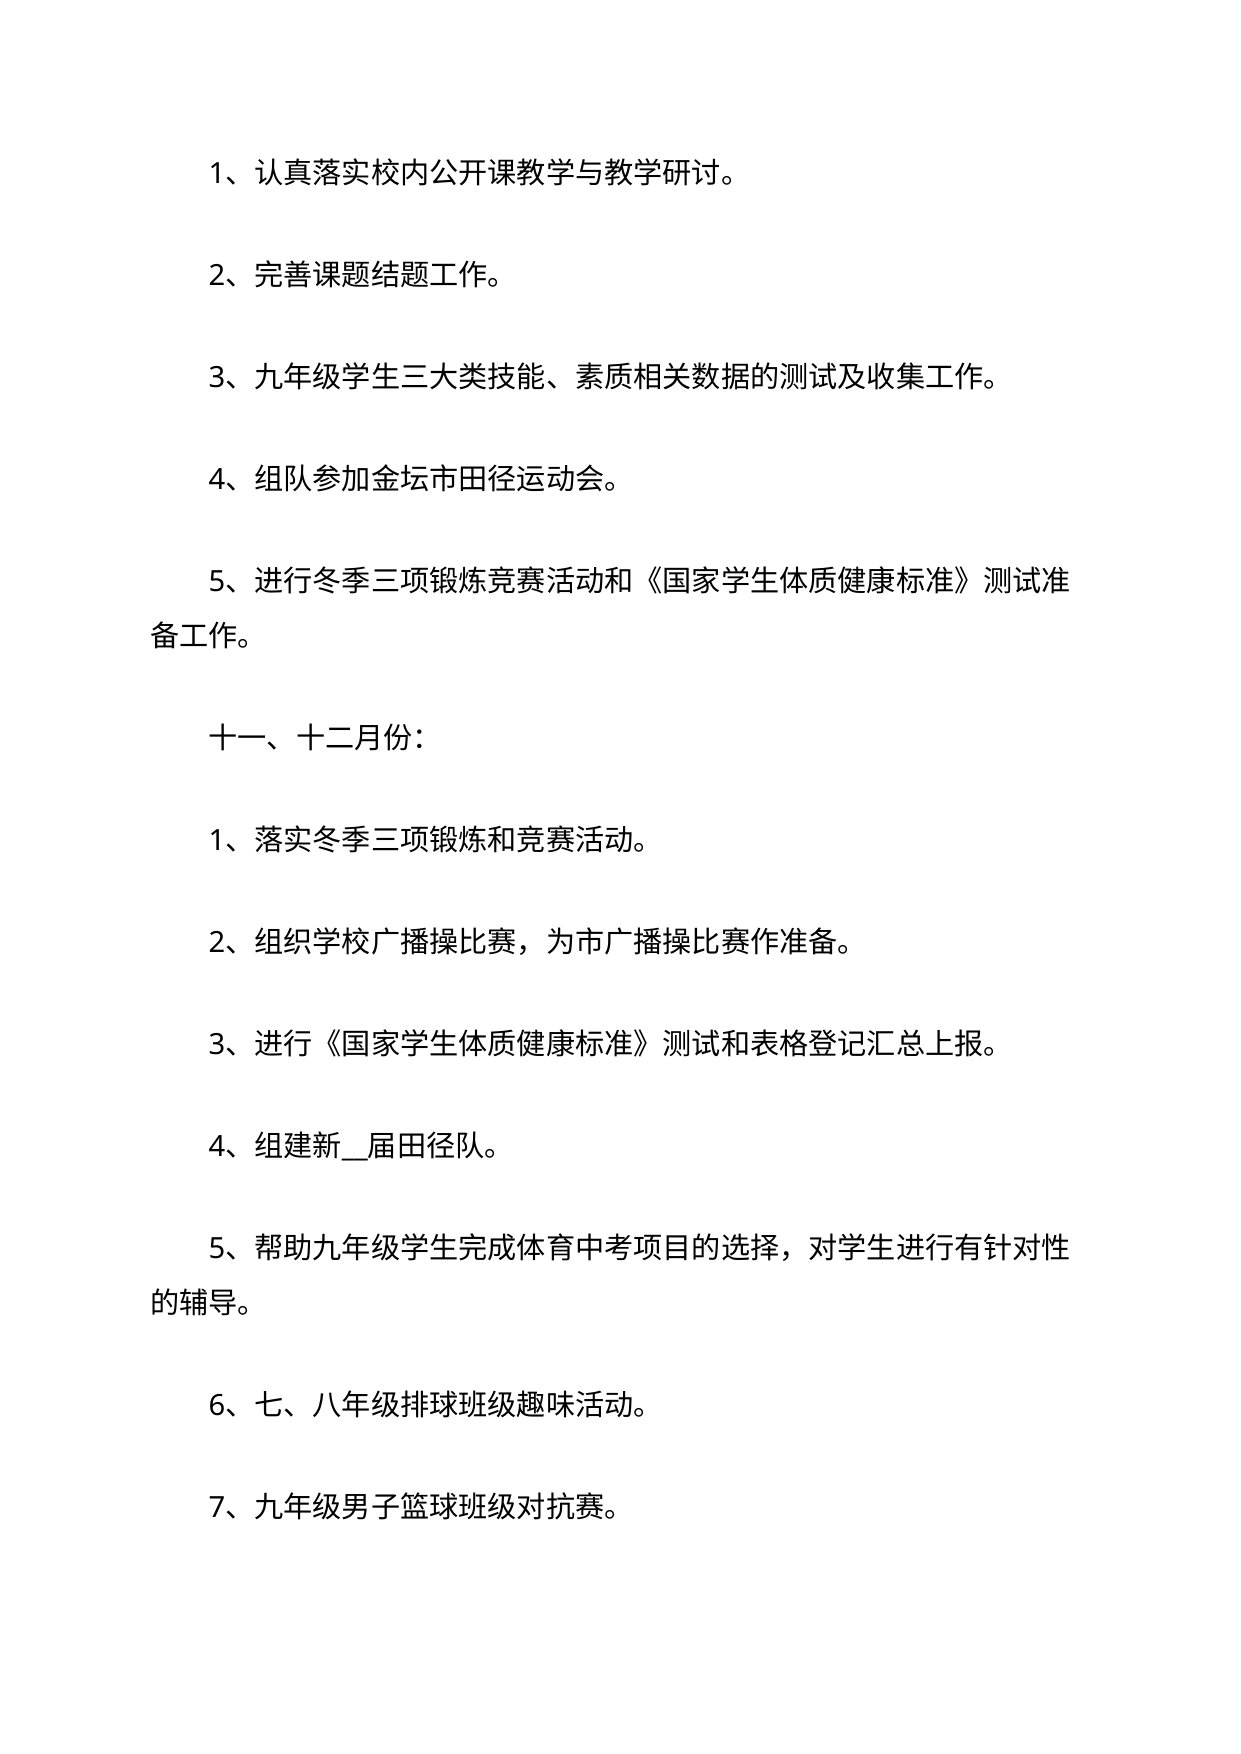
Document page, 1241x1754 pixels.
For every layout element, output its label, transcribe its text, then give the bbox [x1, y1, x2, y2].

text 4、组队参加金坛市田径运动会。 [150, 456, 1090, 498]
text 6、七、八年级排球班级趣味活动。 [150, 1381, 1090, 1423]
text 十一、十二月份： [150, 715, 1090, 757]
text 1、落实冬季三项锻炼和竞赛活动。 [150, 816, 1090, 859]
text 4、组建新__届田径队。 [150, 1122, 1090, 1165]
text 3、九年级学生三大类技能、素质相关数据的测试及收集工作。 [150, 354, 1090, 396]
text 5、进行冬季三项锻炼竞赛活动和《国家学生体质健康标准》测试准备工作。 [150, 558, 1090, 655]
text 1、认真落实校内公开课教学与教学研讨。 [150, 150, 1090, 192]
text 3、进行《国家学生体质健康标准》测试和表格登记汇总上报。 [150, 1020, 1090, 1063]
text 2、完善课题结题工作。 [150, 252, 1090, 294]
text 5、帮助九年级学生完成体育中考项目的选择，对学生进行有针对性的辅导。 [150, 1224, 1090, 1322]
text 2、组织学校广播操比赛，为市广播操比赛作准备。 [150, 918, 1090, 961]
text 7、九年级男子篮球班级对抗赛。 [150, 1483, 1090, 1526]
